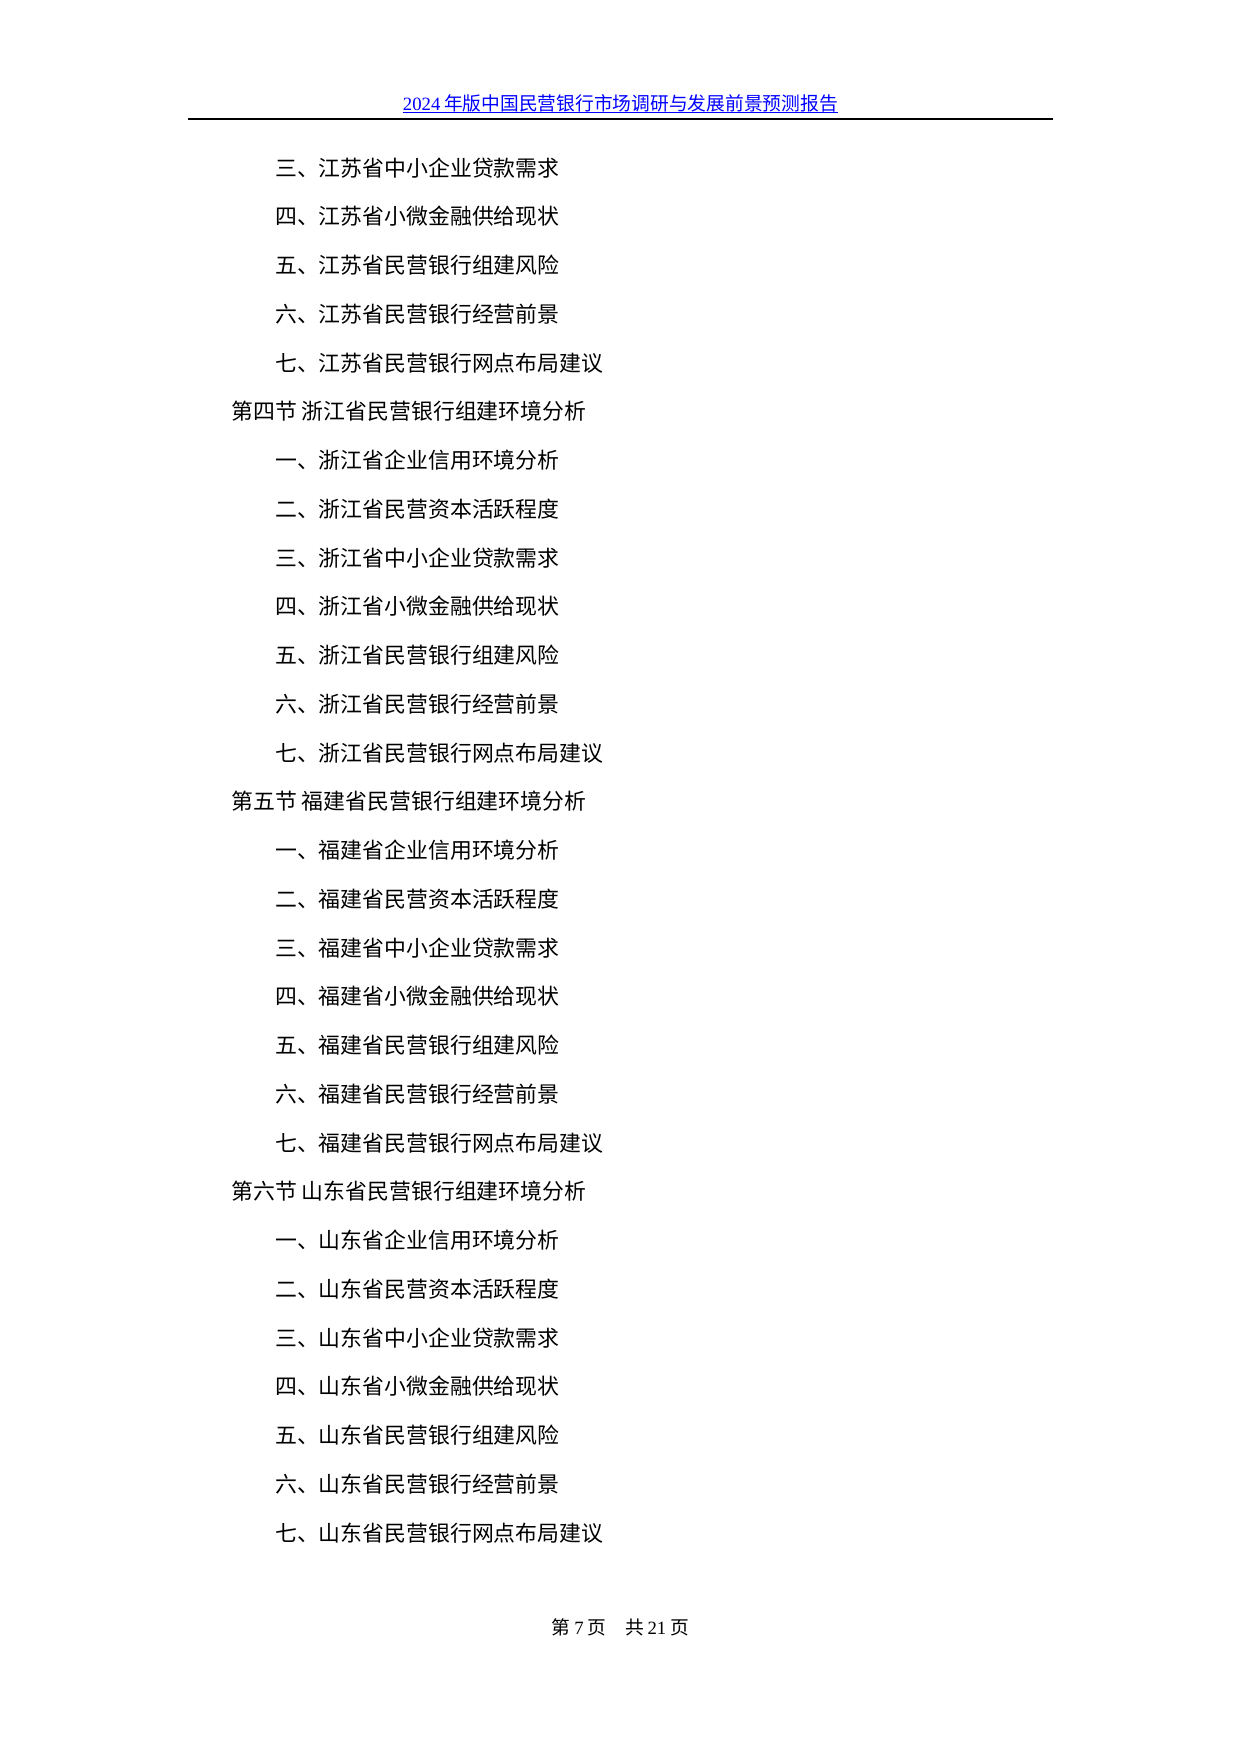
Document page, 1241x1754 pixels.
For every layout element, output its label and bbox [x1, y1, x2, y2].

text [187, 150, 1053, 1548]
